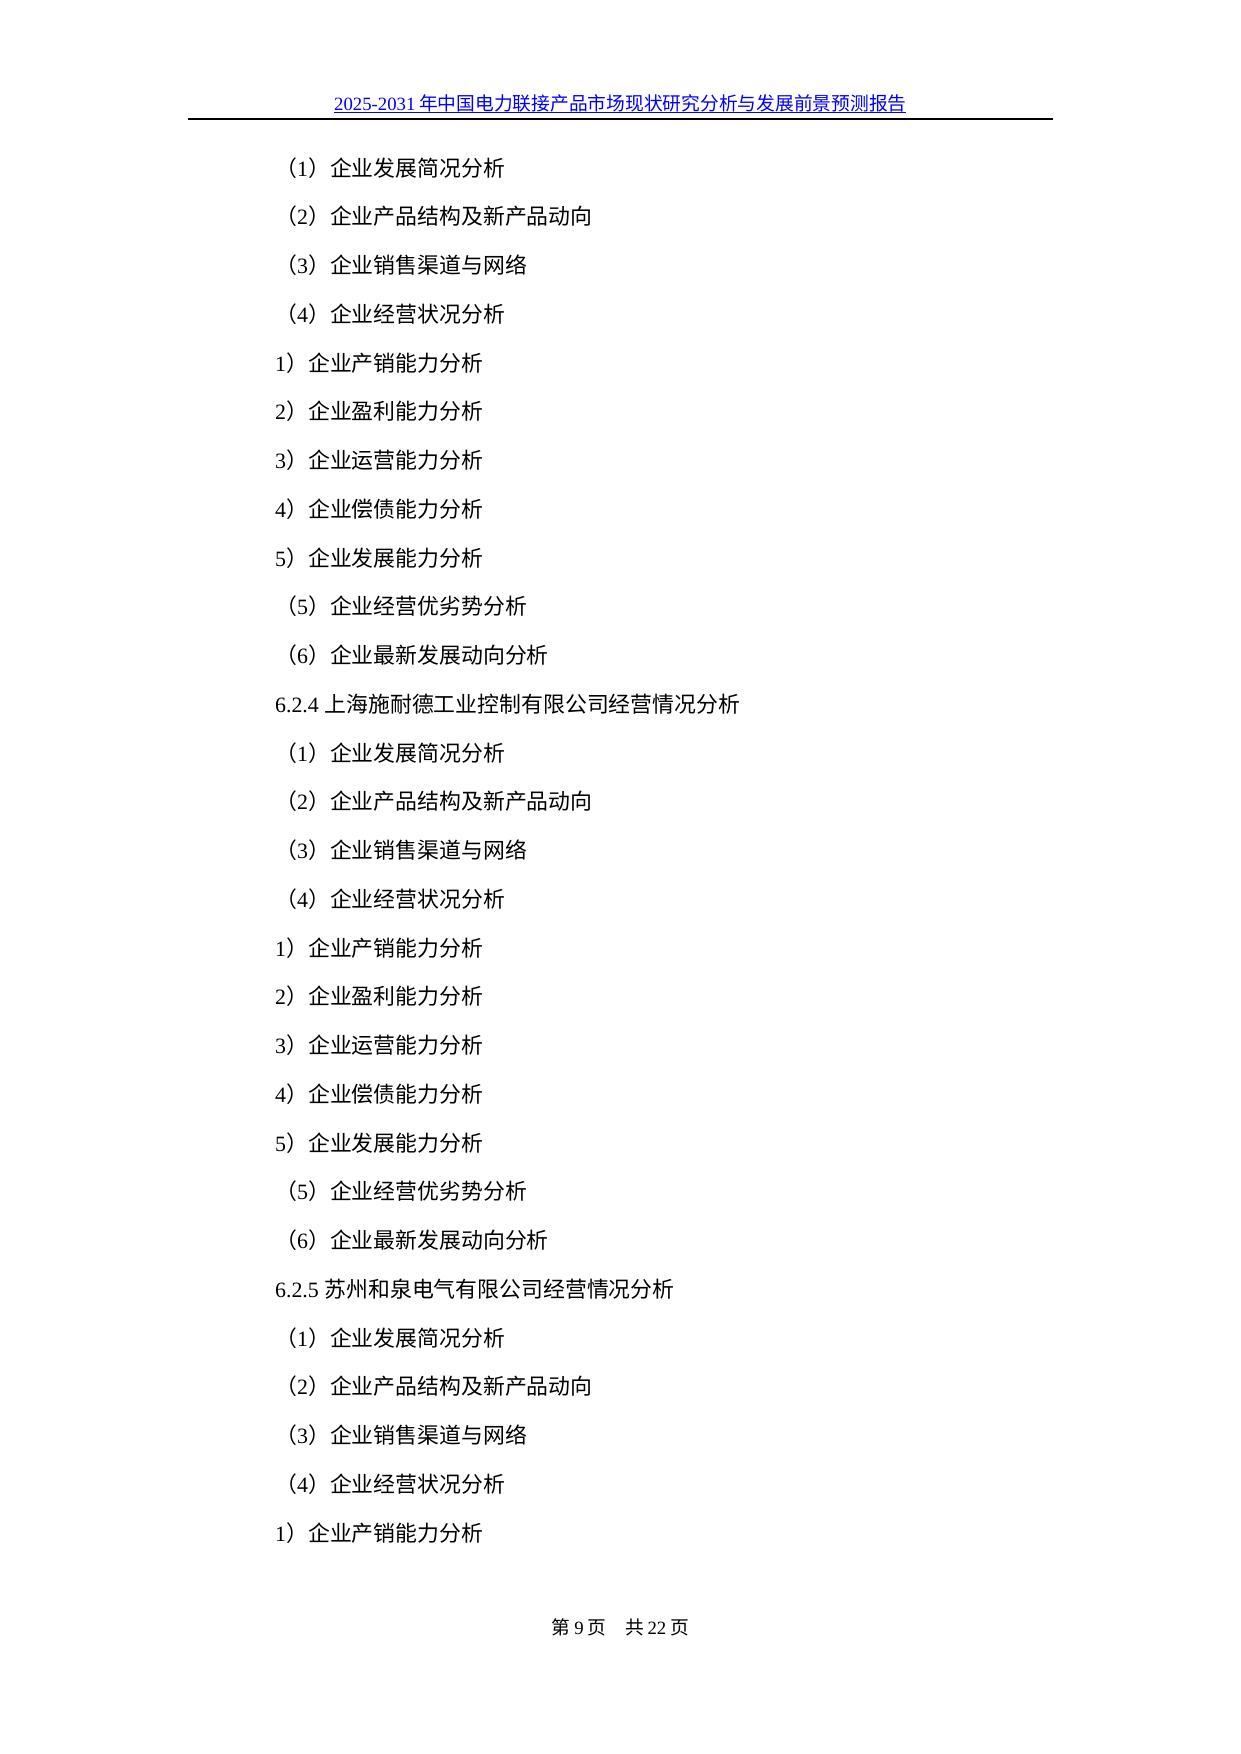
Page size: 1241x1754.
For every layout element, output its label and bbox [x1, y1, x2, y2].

text [187, 150, 1053, 1548]
